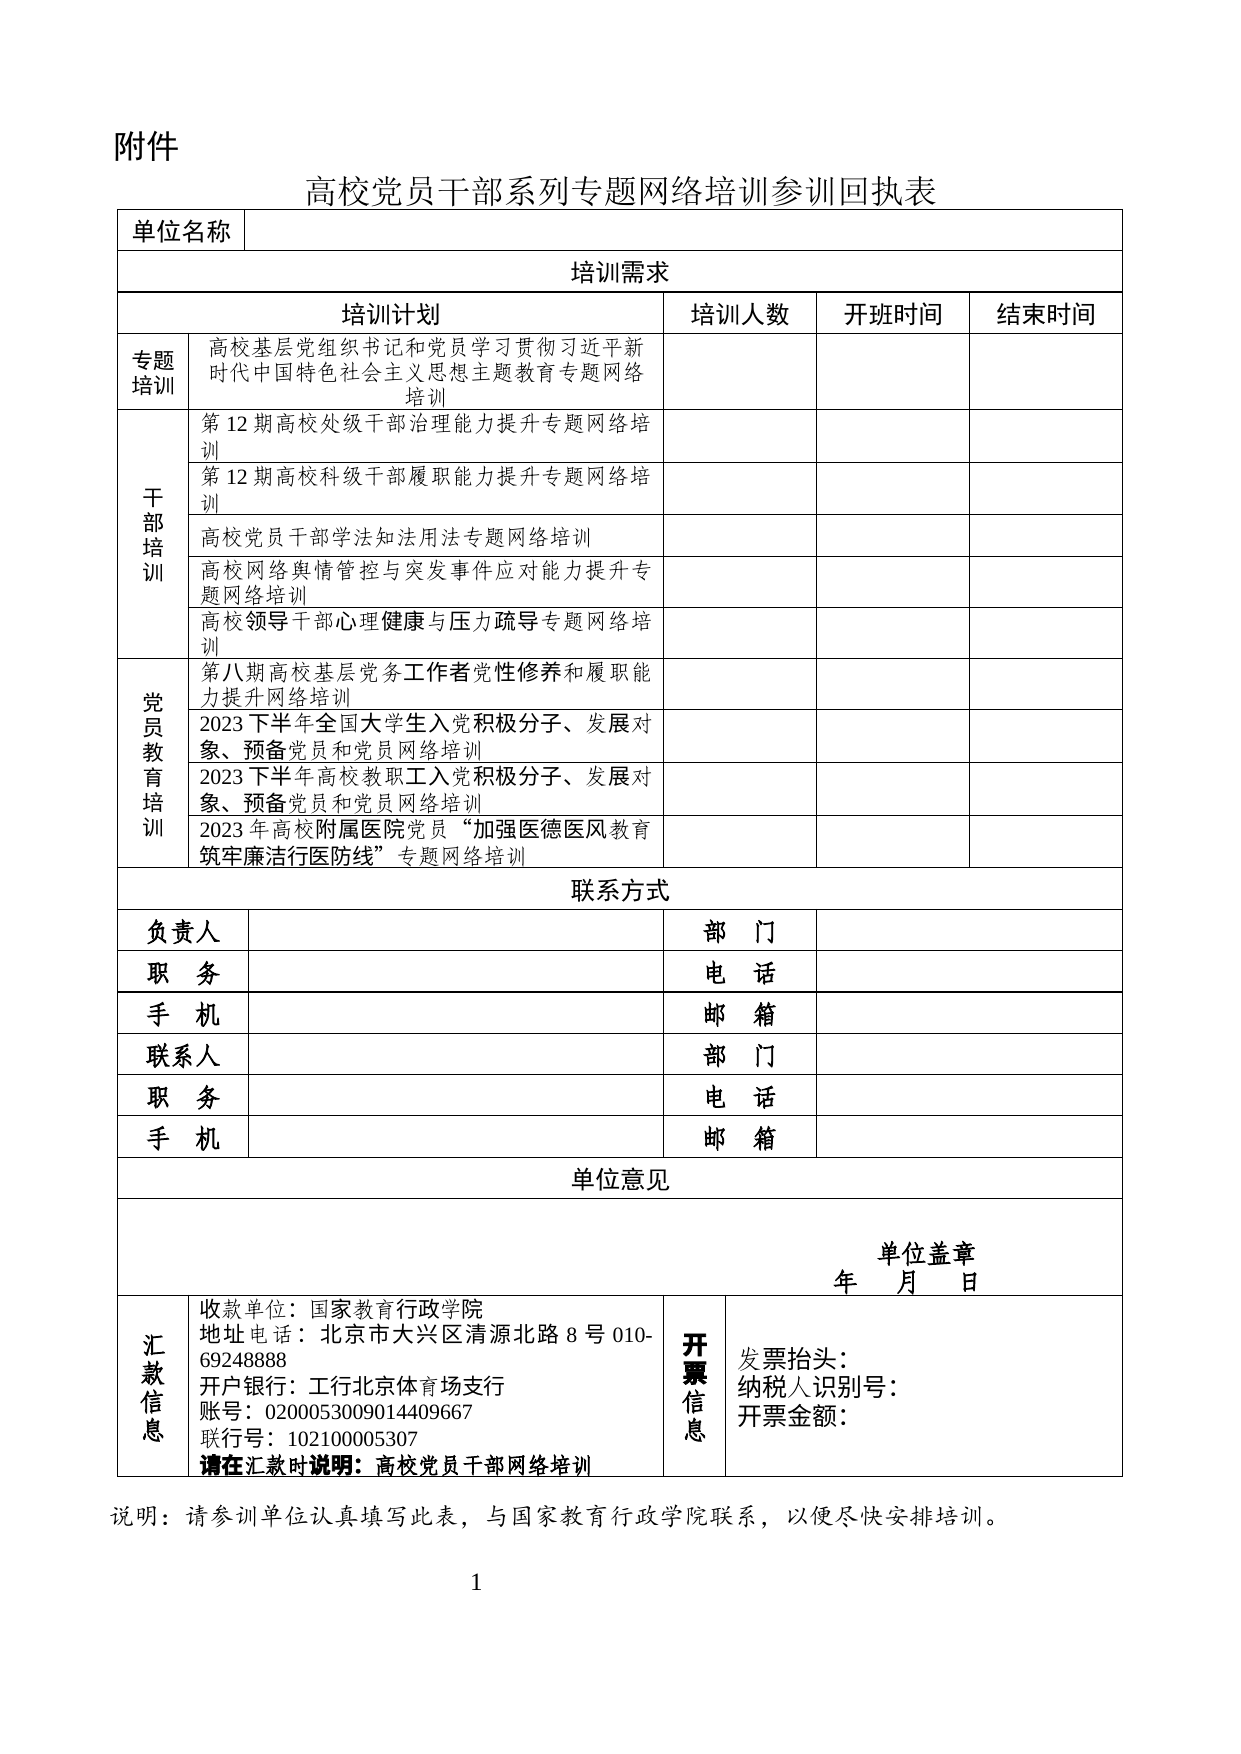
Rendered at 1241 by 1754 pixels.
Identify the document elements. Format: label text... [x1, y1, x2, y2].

table_cell [664, 659, 816, 709]
table_cell 开 票 信 息 [664, 1296, 725, 1476]
table_cell 培训需求 [118, 251, 1122, 291]
table_cell 高校基层党组织书记和党员学习贯彻习近平新时代中国特色社会主义思想主题教育专题网络培训 [189, 334, 663, 409]
table_cell 邮 箱 [664, 1116, 816, 1157]
table_cell 手 机 [118, 1116, 248, 1157]
table_cell 党 员 教 育 培 训 [118, 659, 188, 867]
table_cell [970, 463, 1122, 514]
table_cell [817, 463, 969, 514]
table_cell 单位盖章 年 月 日 [118, 1199, 1122, 1294]
table_cell 高校领导干部心理健康与压力疏导专题网络培训 [189, 608, 663, 658]
table_cell [970, 334, 1122, 409]
table_cell 高校网络舆情管控与突发事件应对能力提升专题网络培训 [189, 557, 663, 607]
table_cell 2023下半年全国大学生入党积极分子、发展对象、预备党员和党员网络培训 [189, 710, 663, 762]
table_cell [249, 1116, 663, 1157]
table_cell 干 部 培 训 [118, 410, 188, 658]
table_cell [970, 710, 1122, 762]
table_cell [664, 816, 816, 867]
table_cell 职 务 [118, 951, 248, 991]
table_cell [970, 659, 1122, 709]
table_cell [970, 608, 1122, 658]
table_cell 第12期高校处级干部治理能力提升专题网络培训 [189, 410, 663, 462]
table_cell 专题 培训 [118, 334, 188, 409]
table_cell [664, 515, 816, 556]
table_cell 2023下半年高校教职工入党积极分子、发展对象、预备党员和党员网络培训 [189, 763, 663, 814]
table_cell 单位意见 [118, 1158, 1122, 1198]
table_cell 2023年高校附属医院党员“加强医德医风教育 筑牢廉洁行医防线”专题网络培训 [189, 816, 663, 867]
table_cell 汇 款 信 息 [118, 1296, 188, 1476]
table_cell [664, 710, 816, 762]
table_cell 收款单位：国家教育行政学院 地址电话：北京市大兴区清源北路8号010-69248888 开户银行：工行北京体育场支行 账号：0200053009014409667 联行号：102100005307 请在汇款时说明：高校党员干部网络培训 [189, 1296, 663, 1476]
table_cell [817, 410, 969, 462]
table_cell 联系人 [118, 1034, 248, 1074]
table_cell [249, 951, 663, 991]
table_cell [817, 763, 969, 814]
table_cell [817, 334, 969, 409]
table_cell 电 话 [664, 1075, 816, 1115]
table_cell [817, 557, 969, 607]
table_cell [249, 993, 663, 1033]
table_cell 部 门 [664, 910, 816, 950]
subtitle 附件 [112, 110, 1128, 171]
table_cell [817, 659, 969, 709]
table_cell [249, 910, 663, 950]
table_header 单位名称 [118, 210, 244, 250]
table_cell [817, 608, 969, 658]
table_cell [817, 710, 969, 762]
table_cell 开班时间 [817, 293, 969, 333]
table_cell [664, 608, 816, 658]
table_cell [249, 1075, 663, 1115]
table_cell [249, 1034, 663, 1074]
table_cell [664, 463, 816, 514]
table_cell [817, 1075, 1122, 1115]
table_cell 发票抬头： 纳税人识别号： 开票金额： [726, 1296, 1122, 1476]
table_cell [970, 557, 1122, 607]
table_cell [817, 1116, 1122, 1157]
table_header [245, 210, 1122, 250]
table_cell [970, 763, 1122, 814]
table_cell [664, 763, 816, 814]
table_cell [817, 515, 969, 556]
table_cell 结束时间 [970, 293, 1122, 333]
table_cell 第12期高校科级干部履职能力提升专题网络培训 [189, 463, 663, 514]
table_cell [817, 910, 1122, 950]
table_cell 邮 箱 [664, 993, 816, 1033]
table_cell 培训计划 [118, 293, 663, 333]
table_cell 第八期高校基层党务工作者党性修养和履职能力提升网络培训 [189, 659, 663, 709]
text 说明：请参训单位认真填写此表，与国家教育行政学院联系，以便尽快安排培训。 [49, 1500, 1128, 1528]
table_cell [664, 410, 816, 462]
table_cell [664, 557, 816, 607]
table_cell 联系方式 [118, 868, 1122, 909]
table_cell 部 门 [664, 1034, 816, 1074]
table_cell 培训人数 [664, 293, 816, 333]
table_cell [817, 1034, 1122, 1074]
table_cell 高校党员干部学法知法用法专题网络培训 [189, 515, 663, 556]
table_cell 手 机 [118, 993, 248, 1033]
table_cell [970, 816, 1122, 867]
table_cell 电 话 [664, 951, 816, 991]
table_cell [817, 993, 1122, 1033]
subtitle 高校党员干部系列专题网络培训参训回执表 [112, 171, 1128, 209]
table_cell [970, 410, 1122, 462]
table_cell [817, 951, 1122, 991]
table_cell 职 务 [118, 1075, 248, 1115]
table_cell [817, 816, 969, 867]
table_cell 负责人 [118, 910, 248, 950]
table_cell [664, 334, 816, 409]
table_cell [970, 515, 1122, 556]
